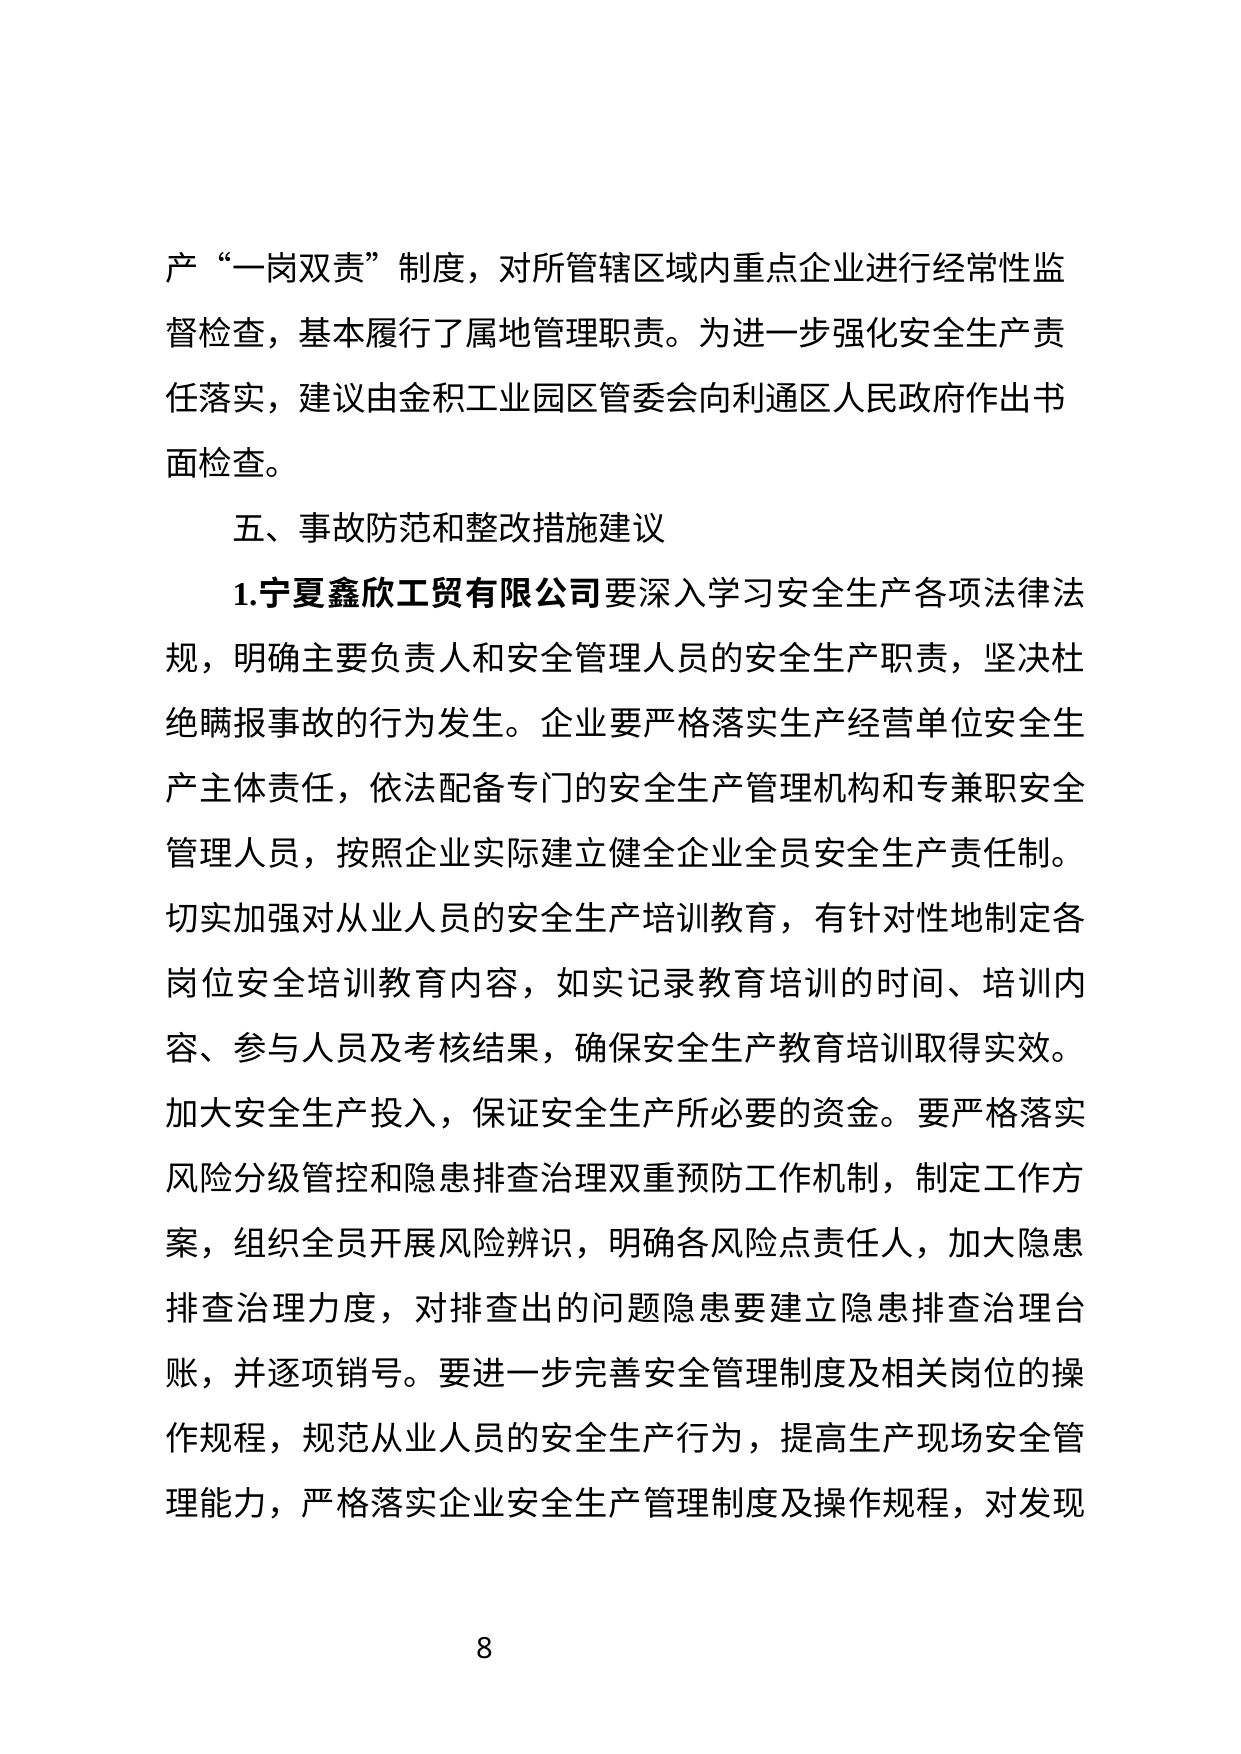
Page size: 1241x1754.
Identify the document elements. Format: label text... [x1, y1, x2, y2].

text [165, 558, 1087, 1533]
text 五、事故防范和整改措施建议 [165, 493, 1087, 558]
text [165, 233, 1087, 493]
